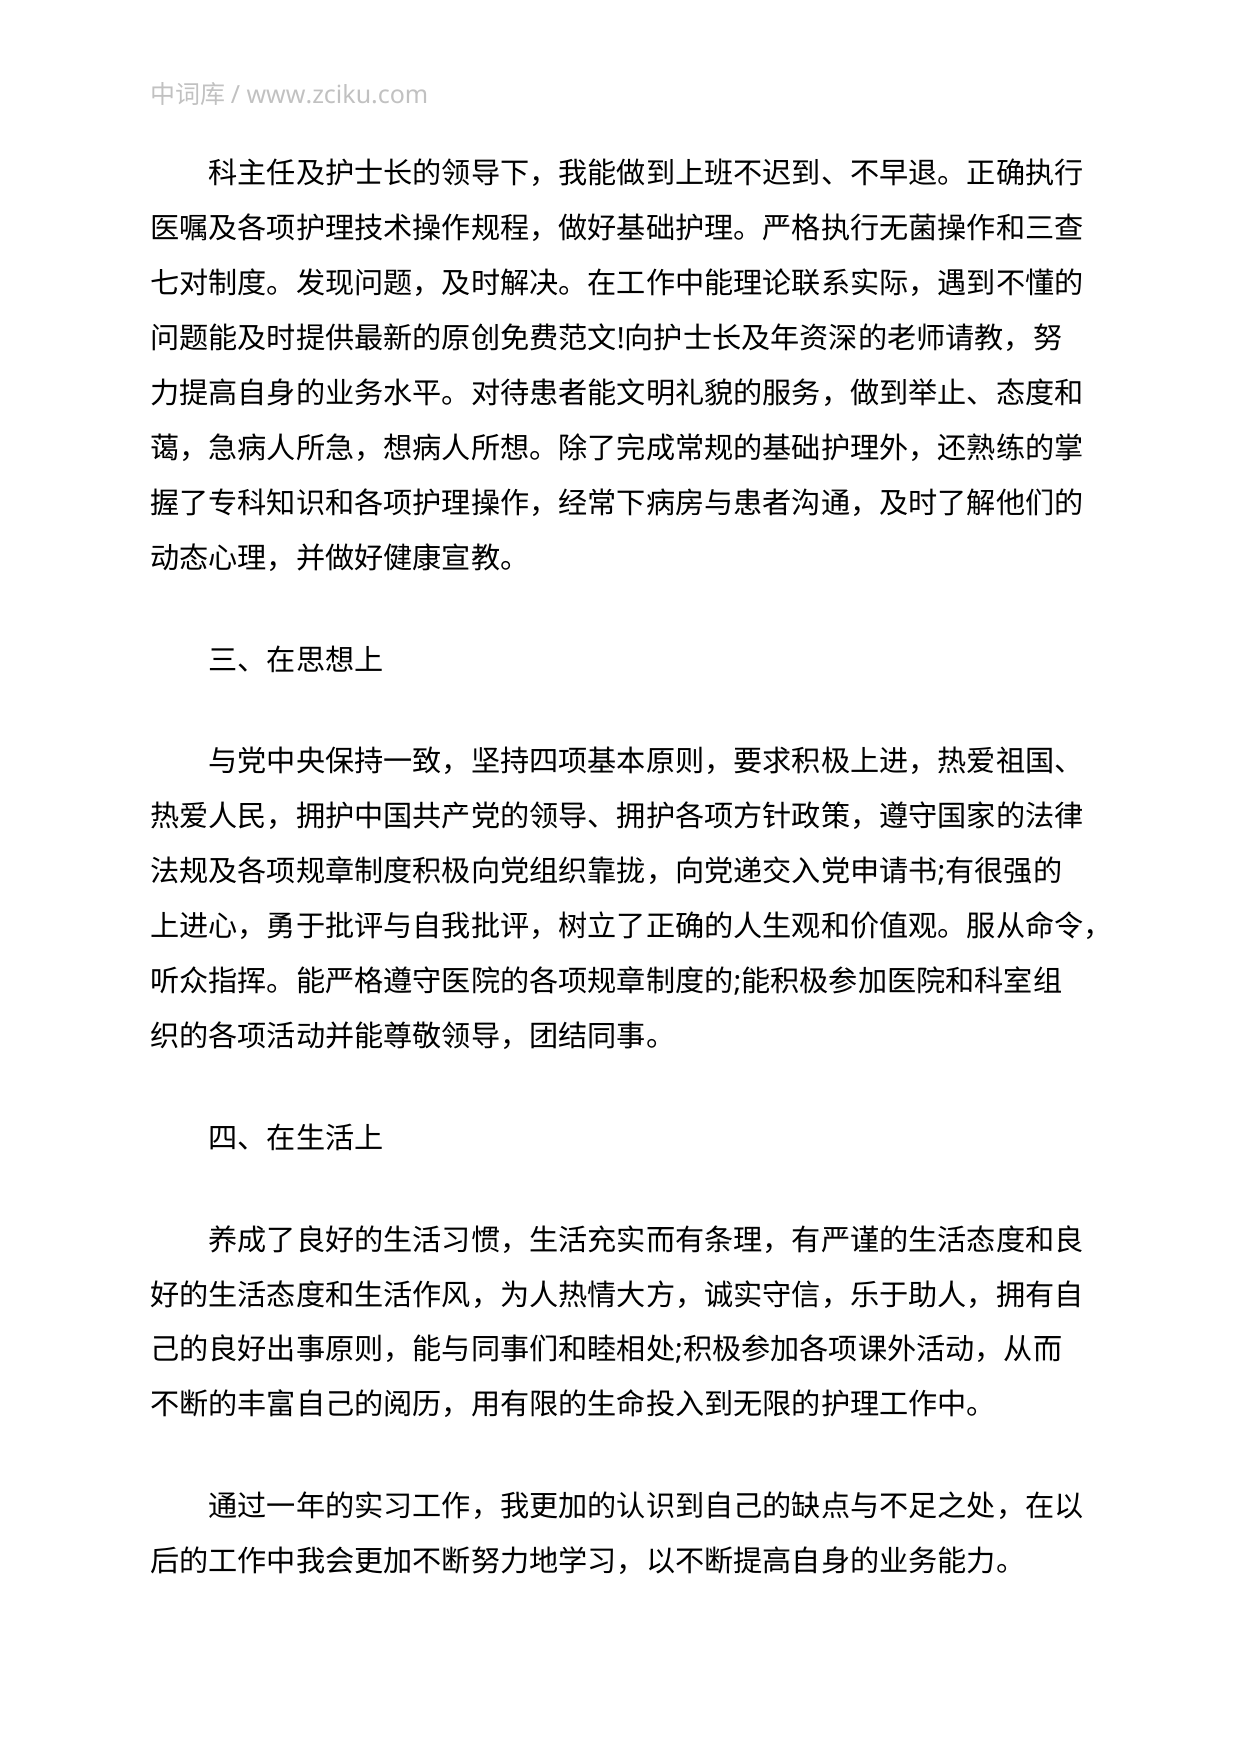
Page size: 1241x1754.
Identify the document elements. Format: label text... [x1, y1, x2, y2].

text 三、在思想上 [150, 636, 1090, 678]
text 与党中央保持一致，坚持四项基本原则，要求积极上进，热爱祖国、热爱人民，拥护中国共产党的领导、拥护各项方针政策，遵守国家的法律法规及各项规章制度积极向党组织靠拢，向党递交入党申请书;有很强的上进心，勇于批评与自我批评，树立了正确的人生观和价值观。服从命令，听众指挥。能严格遵守医院的各项规章制度的;能积极参加医院和科室组织的各项活动并能尊敬领导，团结同事。 [150, 738, 1090, 1055]
text 养成了良好的生活习惯，生活充实而有条理，有严谨的生活态度和良好的生活态度和生活作风，为人热情大方，诚实守信，乐于助人，拥有自己的良好出事原则，能与同事们和睦相处;积极参加各项课外活动，从而不断的丰富自己的阅历，用有限的生命投入到无限的护理工作中。 [150, 1216, 1090, 1423]
text 通过一年的实习工作，我更加的认识到自己的缺点与不足之处，在以后的工作中我会更加不断努力地学习，以不断提高自身的业务能力。 [150, 1483, 1090, 1580]
text 四、在生活上 [150, 1114, 1090, 1157]
text 科主任及护士长的领导下，我能做到上班不迟到、不早退。正确执行医嘱及各项护理技术操作规程，做好基础护理。严格执行无菌操作和三查七对制度。发现问题，及时解决。在工作中能理论联系实际，遇到不懂的问题能及时提供最新的原创免费范文!向护士长及年资深的老师请教，努力提高自身的业务水平。对待患者能文明礼貌的服务，做到举止、态度和蔼，急病人所急，想病人所想。除了完成常规的基础护理外，还熟练的掌握了专科知识和各项护理操作，经常下病房与患者沟通，及时了解他们的动态心理，并做好健康宣教。 [150, 150, 1090, 577]
